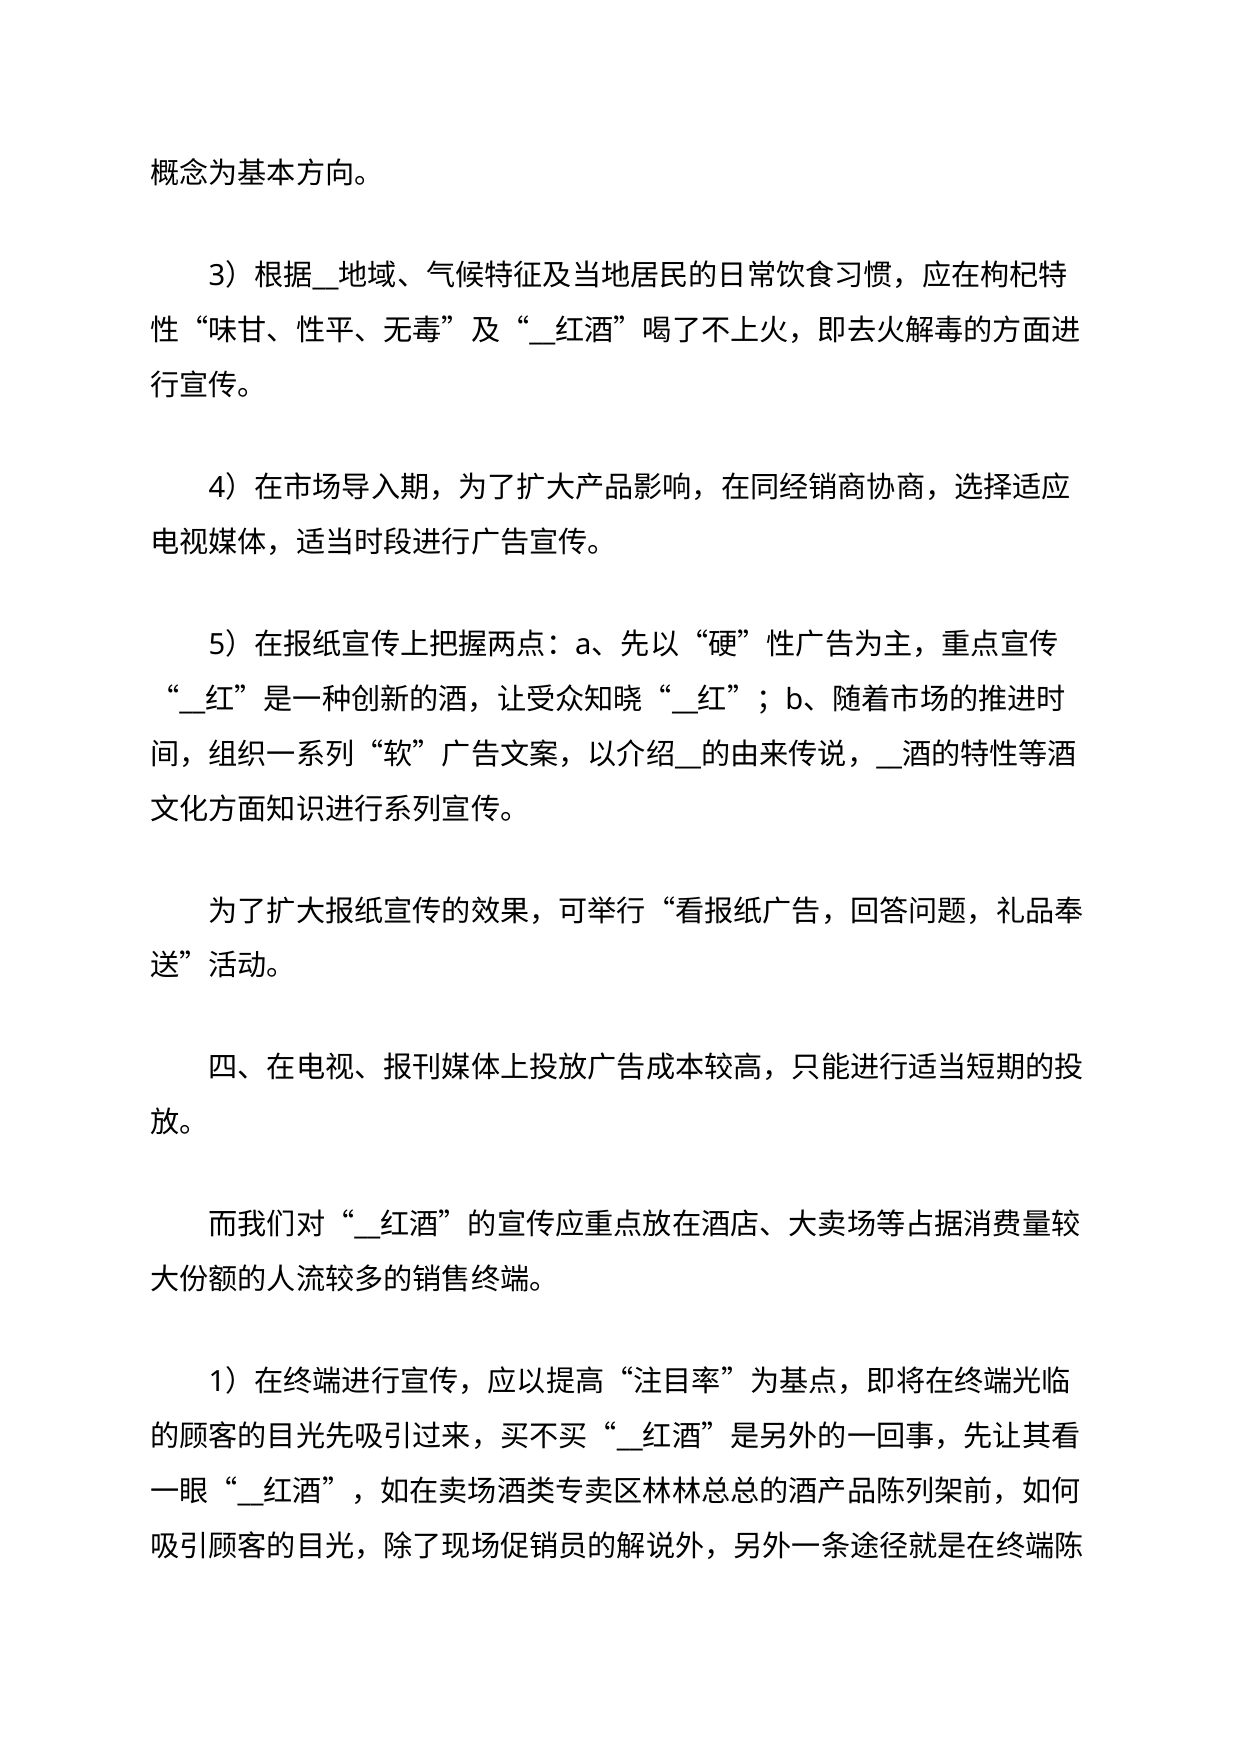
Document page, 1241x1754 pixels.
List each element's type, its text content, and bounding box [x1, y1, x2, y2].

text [150, 150, 1090, 192]
text 4）在市场导入期，为了扩大产品影响，在同经销商协商，选择适应电视媒体，适当时段进行广告宣传。 [150, 463, 1090, 561]
text 四、在电视、报刊媒体上投放广告成本较高，只能进行适当短期的投放。 [150, 1044, 1090, 1141]
text 为了扩大报纸宣传的效果，可举行“看报纸广告，回答问题，礼品奉送”活动。 [150, 887, 1090, 984]
text 3）根据__地域、气候特征及当地居民的日常饮食习惯，应在枸杞特性“味甘、性平、无毒”及“__红酒”喝了不上火，即去火解毒的方面进行宣传。 [150, 252, 1090, 404]
text 5）在报纸宣传上把握两点：a、先以“硬”性广告为主，重点宣传“__红”是一种创新的酒，让受众知晓“__红”；b、随着市场的推进时间，组织一系列“软”广告文案，以介绍__的由来传说，__酒的特性等酒文化方面知识进行系列宣传。 [150, 620, 1090, 828]
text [150, 1357, 1090, 1564]
text 而我们对“__红酒”的宣传应重点放在酒店、大卖场等占据消费量较大份额的人流较多的销售终端。 [150, 1200, 1090, 1298]
